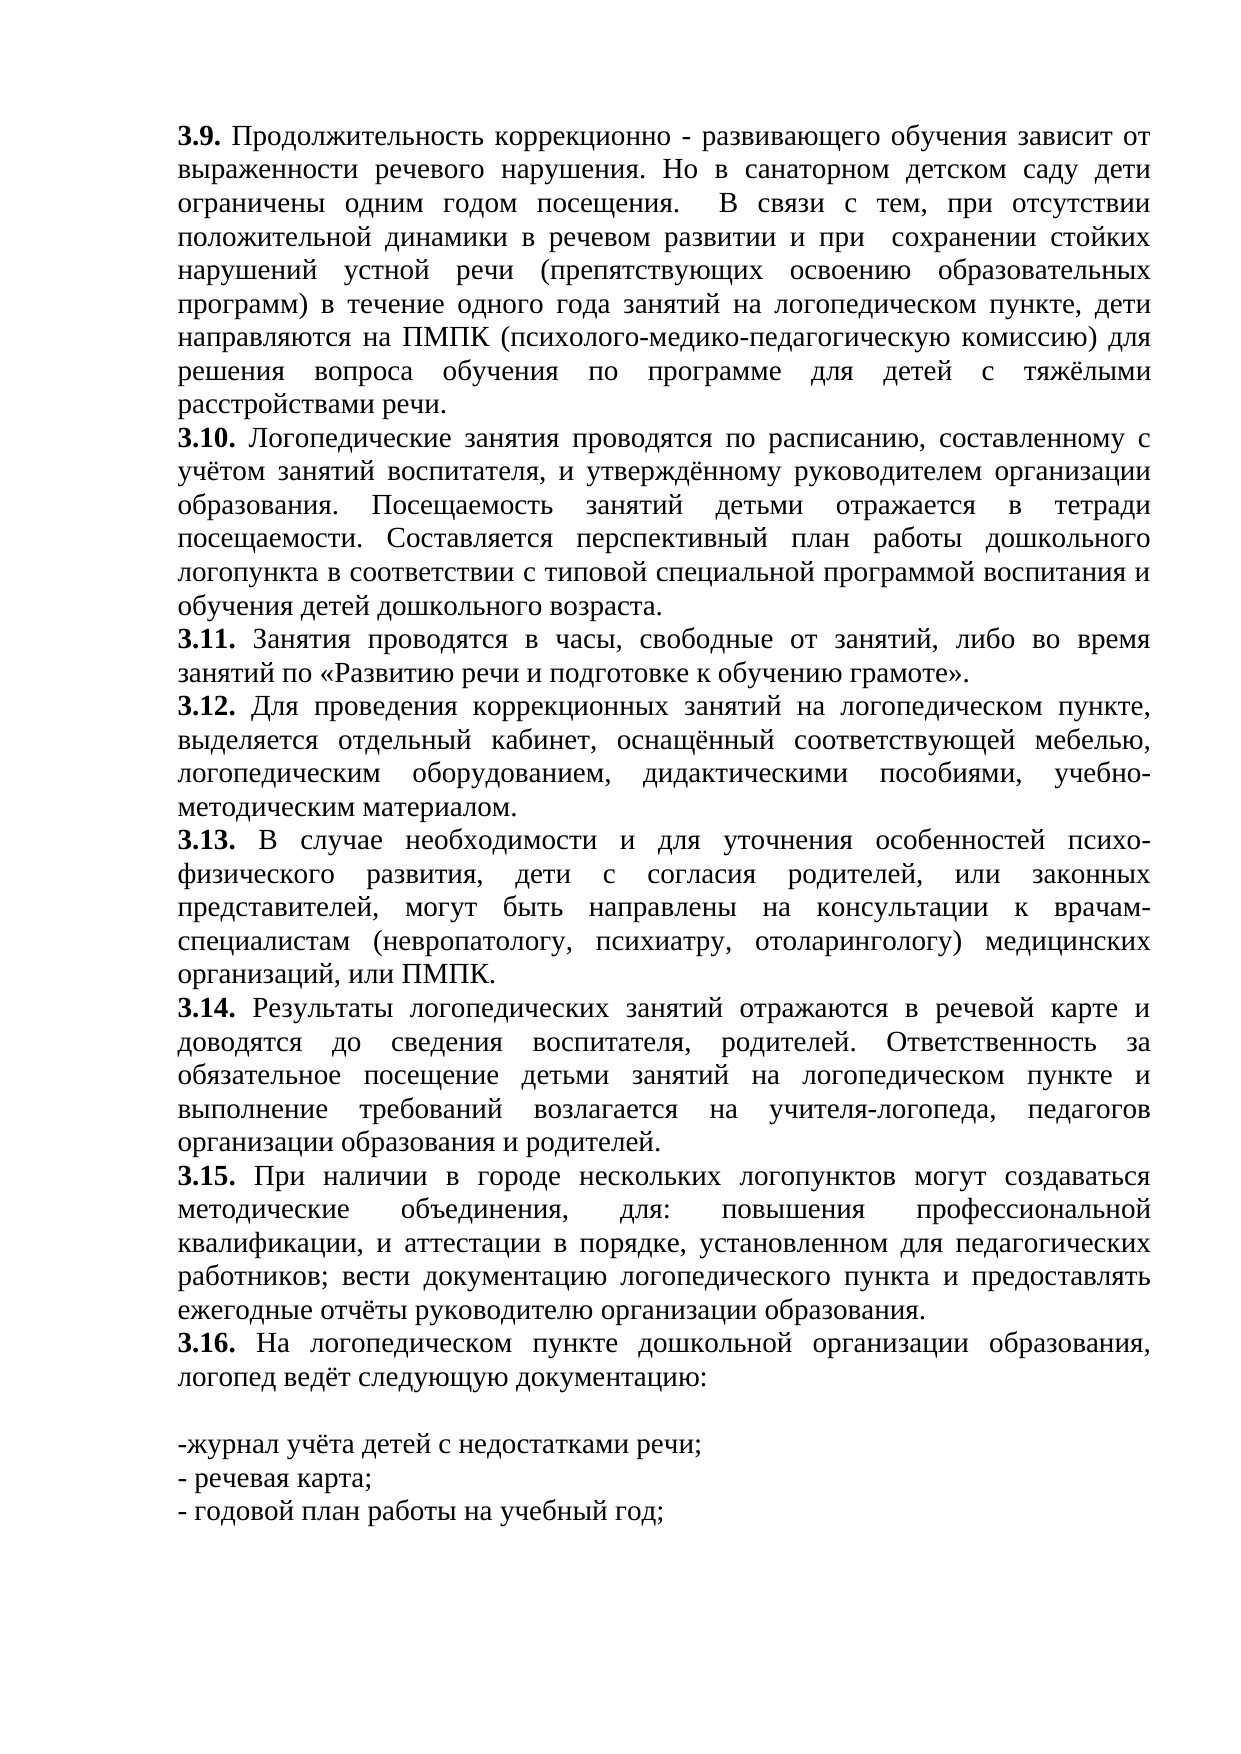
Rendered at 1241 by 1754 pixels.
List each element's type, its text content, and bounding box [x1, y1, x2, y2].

text 3.12. Для проведения коррекционных занятий на логопедическом пункте, выделяется отдельный кабинет, оснащённый соответствующей мебелью, логопедическим оборудованием, дидактическими пособиями, учебно-методическим материалом. [177, 688, 1152, 822]
text -журнал учёта детей с недостатками речи; [177, 1426, 1152, 1460]
text 3.16. На логопедическом пункте дошкольной организации образования, логопед ведёт следующую документацию: [177, 1326, 1152, 1393]
text - речевая карта; [177, 1460, 1152, 1493]
text 3.11. Занятия проводятся в часы, свободные от занятий, либо во время занятий по «Развитию речи и подготовке к обучению грамоте». [177, 621, 1152, 688]
text 3.9. Продолжительность коррекционно - развивающего обучения зависит от выраженности речевого нарушения. Но в санаторном детском саду дети ограничены одним годом посещения. В связи с тем, при отсутствии положительной динамики в речевом развитии и при сохранении стойких нарушений устной речи (препятствующих освоению образовательных программ) в течение одного года занятий на логопедическом пункте, дети направляются на ПМПК (психолого-медико-педагогическую комиссию) для решения вопроса обучения по программе для детей с тяжёлыми расстройствами речи. [177, 118, 1152, 420]
text - годовой план работы на учебный год; [177, 1493, 1152, 1527]
text 3.13. В случае необходимости и для уточнения особенностей психо-физического развития, дети с согласия родителей, или законных представителей, могут быть направлены на консультации к врачам-специалистам (невропатологу, психиатру, отоларингологу) медицинских организаций, или ПМПК. [177, 822, 1152, 990]
text 3.10. Логопедические занятия проводятся по расписанию, составленному с учётом занятий воспитателя, и утверждённому руководителем организации образования. Посещаемость занятий детьми отражается в тетради посещаемости. Составляется перспективный план работы дошкольного логопункта в соответствии с типовой специальной программой воспитания и обучения детей дошкольного возраста. [177, 420, 1152, 621]
text 3.14. Результаты логопедических занятий отражаются в речевой карте и доводятся до сведения воспитателя, родителей. Ответственность за обязательное посещение детьми занятий на логопедическом пункте и выполнение требований возлагается на учителя-логопеда, педагогов организации образования и родителей. [177, 990, 1152, 1158]
text 3.15. При наличии в городе нескольких логопунктов могут создаваться методические объединения, для: повышения профессиональной квалификации, и аттестации в порядке, установленном для педагогических работников; вести документацию логопедического пункта и предоставлять ежегодные отчёты руководителю организации образования. [177, 1158, 1152, 1326]
